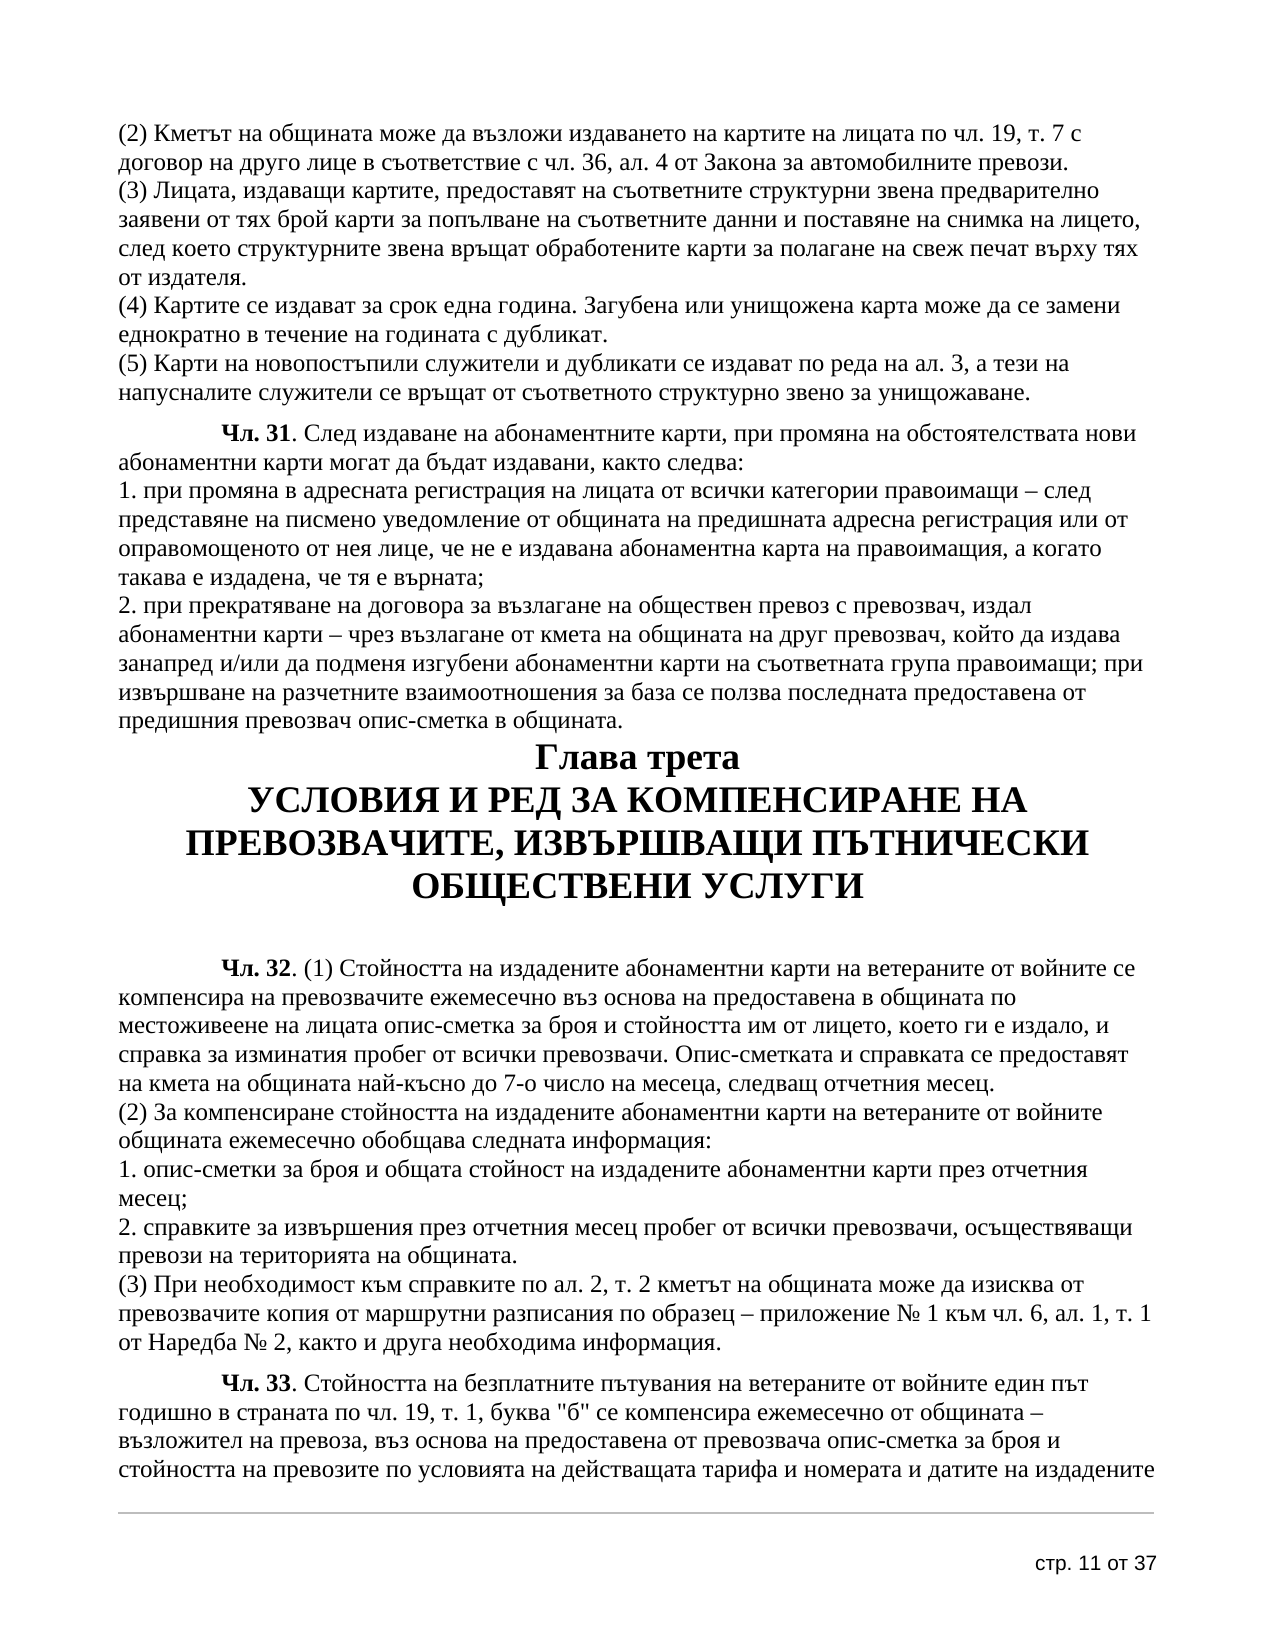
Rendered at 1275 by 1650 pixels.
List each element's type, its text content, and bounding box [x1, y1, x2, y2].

text (3) Лицата, издаващи картите, предоставят на съответните структурни звена предварително заявени от тях брой карти за попълване на съответните данни и поставяне на снимка на лицето, след което структурните звена връщат обработените карти за полагане на свеж печат върху тях от издателя. [118, 176, 1157, 291]
text 1. опис-сметки за броя и общата стойност на издадените абонаментни карти през отчетния месец; [118, 1154, 1157, 1212]
text (2) За компенсиране стойността на издадените абонаментни карти на ветераните от войните общината ежемесечно обобщава следната информация: [118, 1097, 1157, 1154]
text (2) Кметът на общината може да възложи издаването на картите на лицата по чл. 19, т. 7 с договор на друго лице в съответствие с чл. 36, ал. 4 от Закона за автомобилните превози. [118, 118, 1157, 176]
text Чл. 31. След издаване на абонаментните карти, при промяна на обстоятелствата нови абонаментни карти могат да бъдат издавани, както следва: [118, 418, 1157, 476]
text (5) Карти на новопостъпили служители и дубликати се издават по реда на ал. 3, а тези на напусналите служители се връщат от съответното структурно звено за унищожаване. [118, 348, 1157, 406]
text 2. при прекратяване на договора за възлагане на обществен превоз с превозвач, издал абонаментни карти – чрез възлагане от кмета на общината на друг превозвач, който да издава занапред и/или да подменя изгубени абонаментни карти на съответната група правоимащи; при извършване на разчетните взаимоотношения за база се ползва последната предоставена от предишния превозвач опис-сметка в общината. [118, 591, 1157, 734]
text 2. справките за извършения през отчетния месец пробег от всички превозвачи, осъществяващи превози на територията на общината. [118, 1212, 1157, 1269]
text 1. при промяна в адресната регистрация на лицата от всички категории правоимащи – след представяне на писмено уведомление от общината на предишната адресна регистрация или от оправомощеното от нея лице, че не е издавана абонаментна карта на правоимащия, а когато такава е издадена, че тя е върната; [118, 476, 1157, 591]
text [118, 1368, 1157, 1483]
text Чл. 32. (1) Стойността на издадените абонаментни карти на ветераните от войните се компенсира на превозвачите ежемесечно въз основа на предоставена в общината по местоживеене на лицата опис-сметка за броя и стойността им от лицето, което ги е издало, и справка за изминатия пробег от всички превозвачи. Опис-сметката и справката се предоставят на кмета на общината най-късно до 7-о число на месеца, следващ отчетния месец. [118, 953, 1157, 1097]
text (3) При необходимост към справките по ал. 2, т. 2 кметът на общината може да изисква от превозвачите копия от маршрутни разписания по образец – приложение № 1 към чл. 6, ал. 1, т. 1 от Наредба № 2, както и друга необходима информация. [118, 1269, 1157, 1355]
text (4) Картите се издават за срок една година. Загубена или унищожена карта може да се замени еднократно в течение на годината с дубликат. [118, 291, 1157, 348]
subtitle Глава трета УСЛОВИЯ И РЕД ЗА КОМПЕНСИРАНЕ НА ПРЕВОЗВАЧИТЕ, ИЗВЪРШВАЩИ ПЪТНИЧЕСКИ ОБЩЕСТВЕНИ УСЛУГИ [118, 734, 1157, 907]
